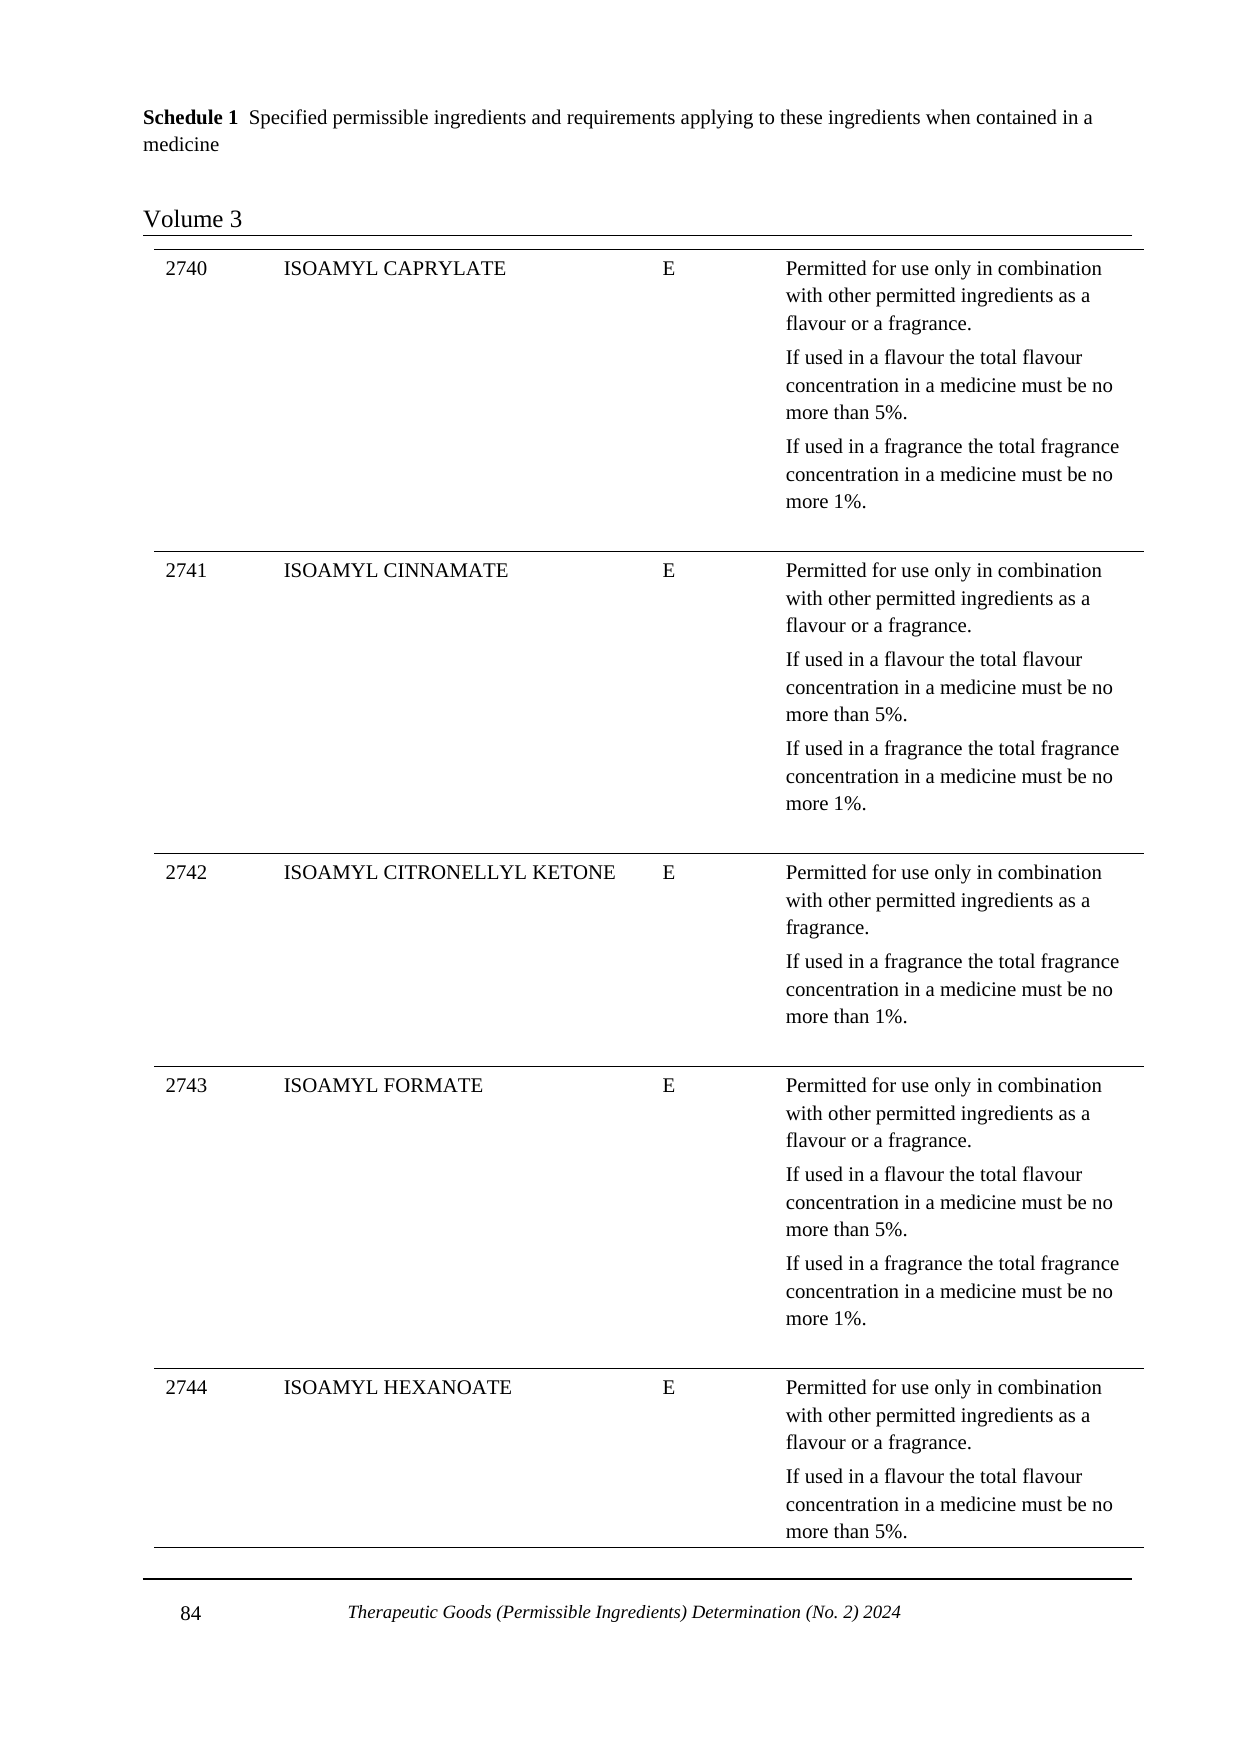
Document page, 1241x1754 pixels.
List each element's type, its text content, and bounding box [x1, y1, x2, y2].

table_cell 2744 [154, 1369, 272, 1547]
table_cell ISOAMYL CAPRYLATE [272, 250, 651, 551]
table_cell E [651, 552, 774, 853]
table_cell 2743 [154, 1067, 272, 1368]
table_cell E [651, 1067, 774, 1368]
table_cell 2741 [154, 552, 272, 853]
table_cell ISOAMYL CITRONELLYL KETONE [272, 854, 651, 1066]
table_cell Permitted for use only in combination with other permitted ingredients as a fragrance. If used in a fragrance the total fragrance concentration in a medicine must be no more than 1%. [774, 854, 1143, 1066]
table_cell E [651, 1369, 774, 1547]
table_cell ISOAMYL FORMATE [272, 1067, 651, 1368]
table_cell E [651, 250, 774, 551]
table_cell ISOAMYL HEXANOATE [272, 1369, 651, 1547]
table_cell 2742 [154, 854, 272, 1066]
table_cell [774, 250, 1143, 551]
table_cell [774, 1369, 1143, 1547]
table_cell E [651, 854, 774, 1066]
table_cell 2740 [154, 250, 272, 551]
table_cell ISOAMYL CINNAMATE [272, 552, 651, 853]
